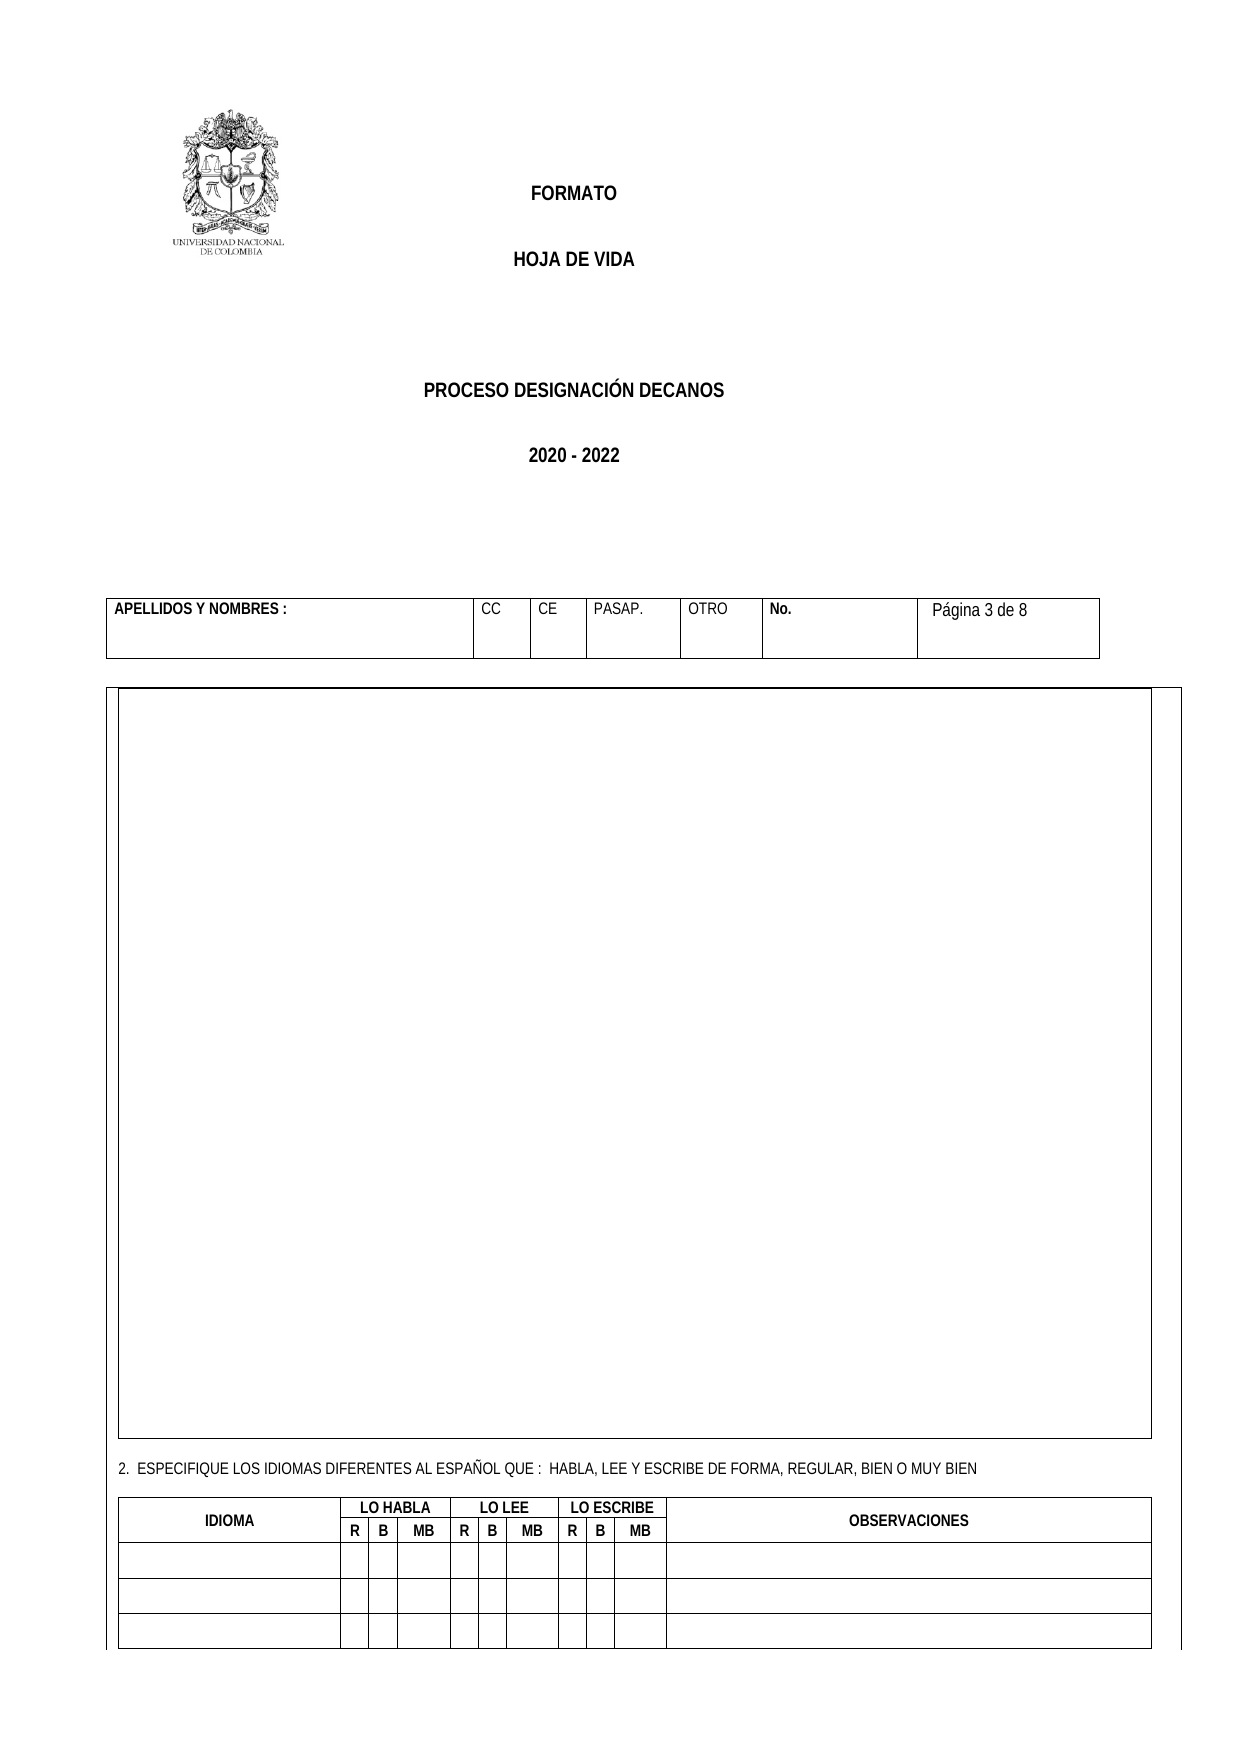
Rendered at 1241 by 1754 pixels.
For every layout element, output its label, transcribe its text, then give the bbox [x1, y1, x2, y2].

picture [168, 103, 288, 257]
table_cell 1. PUBLICACIONES, INVESTIGACIONES Y/O LOGROS LABORALES: 2. ESPECIFIQUE LOS IDIOMAS DIFERENTES AL ESPAÑOL QUE : HABLA, LEE Y ESCRIBE DE FORMA, REGULAR, BIEN O MUY BIEN [107, 688, 1181, 1649]
